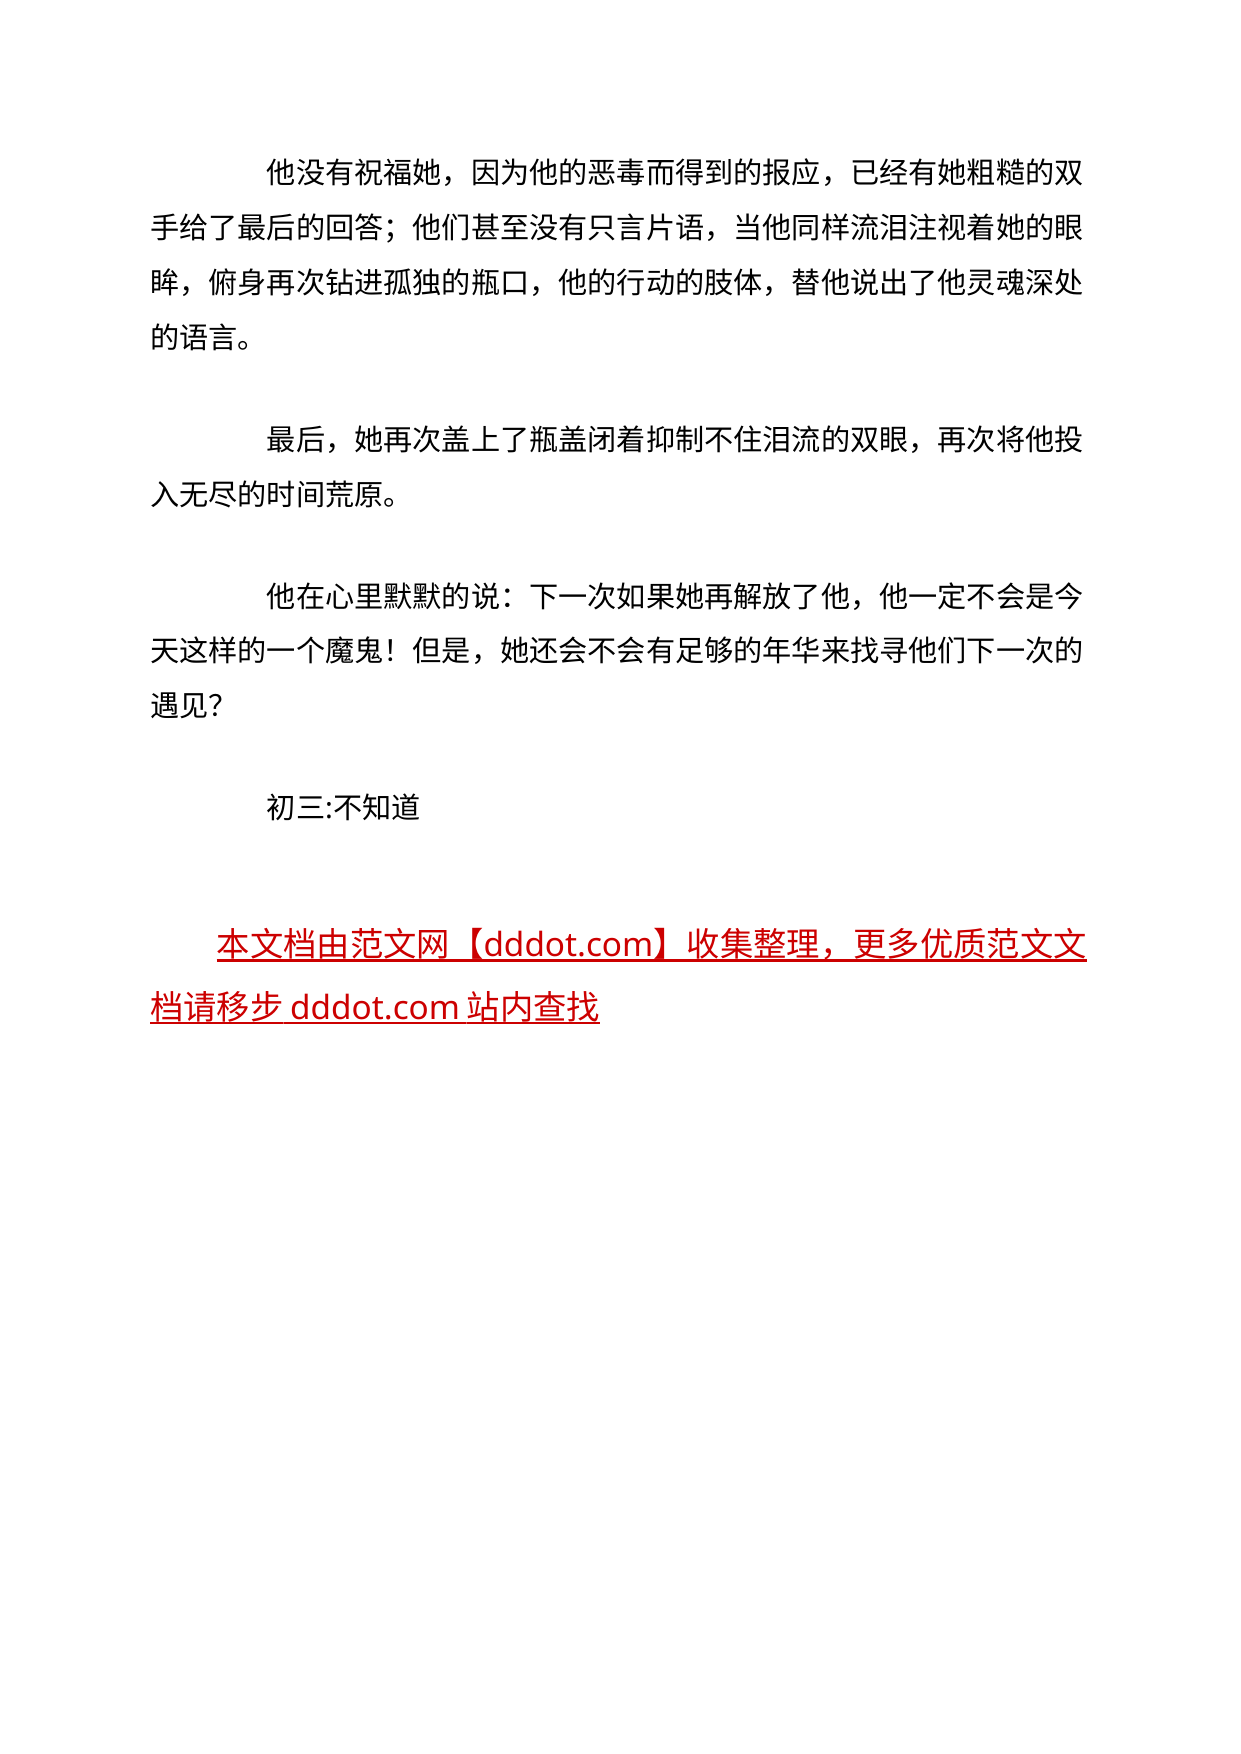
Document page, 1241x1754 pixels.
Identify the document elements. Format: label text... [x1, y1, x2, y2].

text 最后，她再次盖上了瓶盖闭着抑制不住泪流的双眼，再次将他投入无尽的时间荒原。 [150, 416, 1090, 514]
text 他在心里默默的说：下一次如果她再解放了他，他一定不会是今天这样的一个魔鬼！但是，她还会不会有足够的年华来找寻他们下一次的遇见？ [150, 573, 1090, 725]
text 他没有祝福她，因为他的恶毒而得到的报应，已经有她粗糙的双手给了最后的回答；他们甚至没有只言片语，当他同样流泪注视着她的眼眸，俯身再次钻进孤独的瓶口，他的行动的肢体，替他说出了他灵魂深处的语言。 [150, 150, 1090, 357]
text 本文档由范文网【dddot.com】收集整理，更多优质范文文档请移步dddot.com站内查找 [150, 918, 1090, 1029]
text 初三:不知道 [150, 785, 1090, 827]
